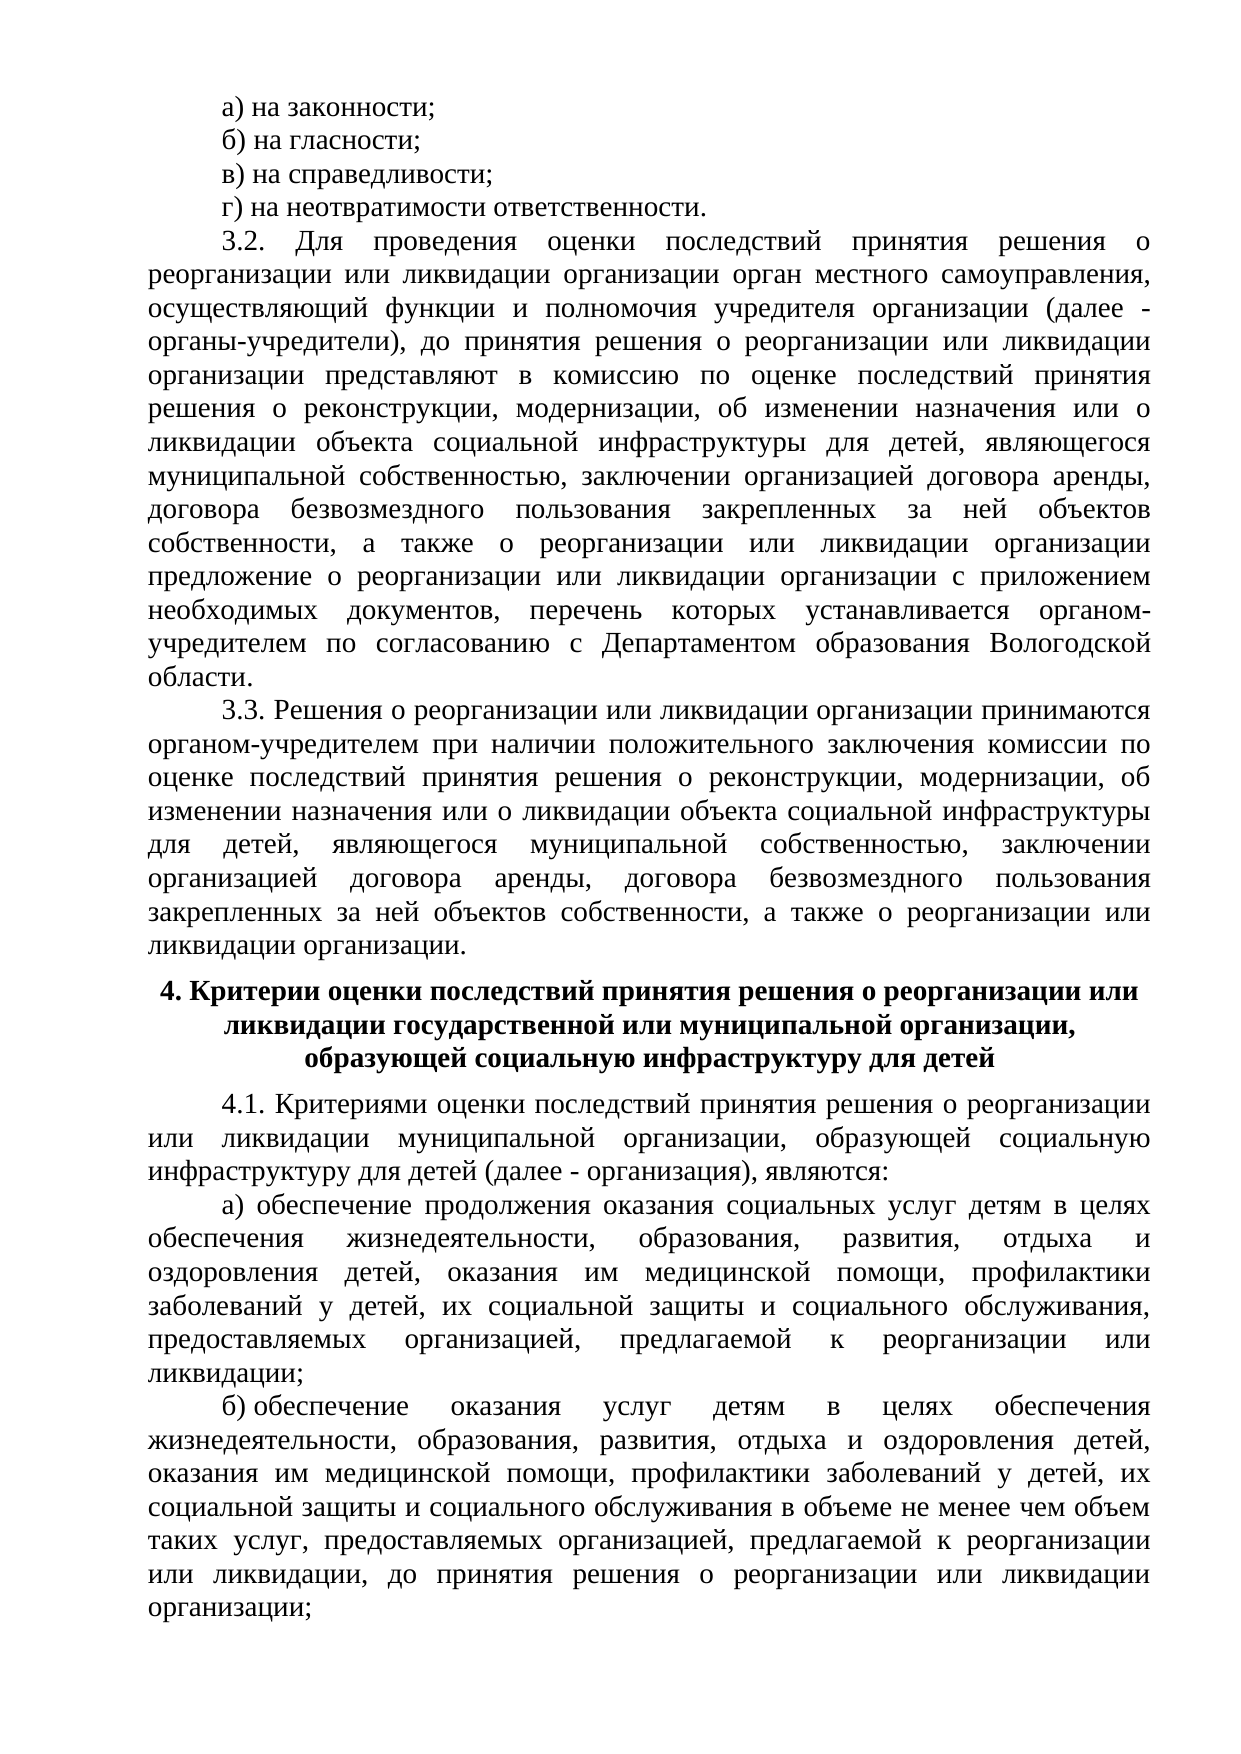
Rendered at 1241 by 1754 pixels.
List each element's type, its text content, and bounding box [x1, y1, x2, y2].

text 4. Критерии оценки последствий принятия решения о реорганизации или ликвидации государственной или муниципальной организации, образующей социальную инфраструктуру для детей [148, 973, 1152, 1074]
text 3.2. Для проведения оценки последствий принятия решения о реорганизации или ликвидации организации орган местного самоуправления, осуществляющий функции и полномочия учредителя организации (далее - органы-учредители), до принятия решения о реорганизации или ликвидации организации представляют в комиссию по оценке последствий принятия решения о реконструкции, модернизации, об изменении назначения или о ликвидации объекта социальной инфраструктуры для детей, являющегося муниципальной собственностью, заключении организацией договора аренды, договора безвозмездного пользования закрепленных за ней объектов собственности, а также о реорганизации или ликвидации организации предложение о реорганизации или ликвидации организации с приложением необходимых документов, перечень которых устанавливается органом-учредителем по согласованию с Департаментом образования Вологодской области. [148, 223, 1152, 692]
text 3.3. Решения о реорганизации или ликвидации организации принимаются органом-учредителем при наличии положительного заключения комиссии по оценке последствий принятия решения о реконструкции, модернизации, об изменении назначения или о ликвидации объекта социальной инфраструктуры для детей, являющегося муниципальной собственностью, заключении организацией договора аренды, договора безвозмездного пользования закрепленных за ней объектов собственности, а также о реорганизации или ликвидации организации. [148, 692, 1152, 961]
text в) на справедливости; [148, 156, 1152, 189]
text г) на неотвратимости ответственности. [148, 189, 1152, 223]
text б) на гласности; [148, 122, 1152, 156]
text а) обеспечение продолжения оказания социальных услуг детям в целях обеспечения жизнедеятельности, образования, развития, отдыха и оздоровления детей, оказания им медицинской помощи, профилактики заболеваний у детей, их социальной защиты и социального обслуживания, предоставляемых организацией, предлагаемой к реорганизации или ликвидации; [148, 1187, 1152, 1388]
text 4.1. Критериями оценки последствий принятия решения о реорганизации или ликвидации муниципальной организации, образующей социальную инфраструктуру для детей (далее - организация), являются: [148, 1086, 1152, 1187]
text б) обеспечение оказания услуг детям в целях обеспечения жизнедеятельности, образования, развития, отдыха и оздоровления детей, оказания им медицинской помощи, профилактики заболеваний у детей, их социальной защиты и социального обслуживания в объеме не менее чем объем таких услуг, предоставляемых организацией, предлагаемой к реорганизации или ликвидации, до принятия решения о реорганизации или ликвидации организации; [148, 1388, 1152, 1623]
text а) на законности; [148, 89, 1152, 122]
